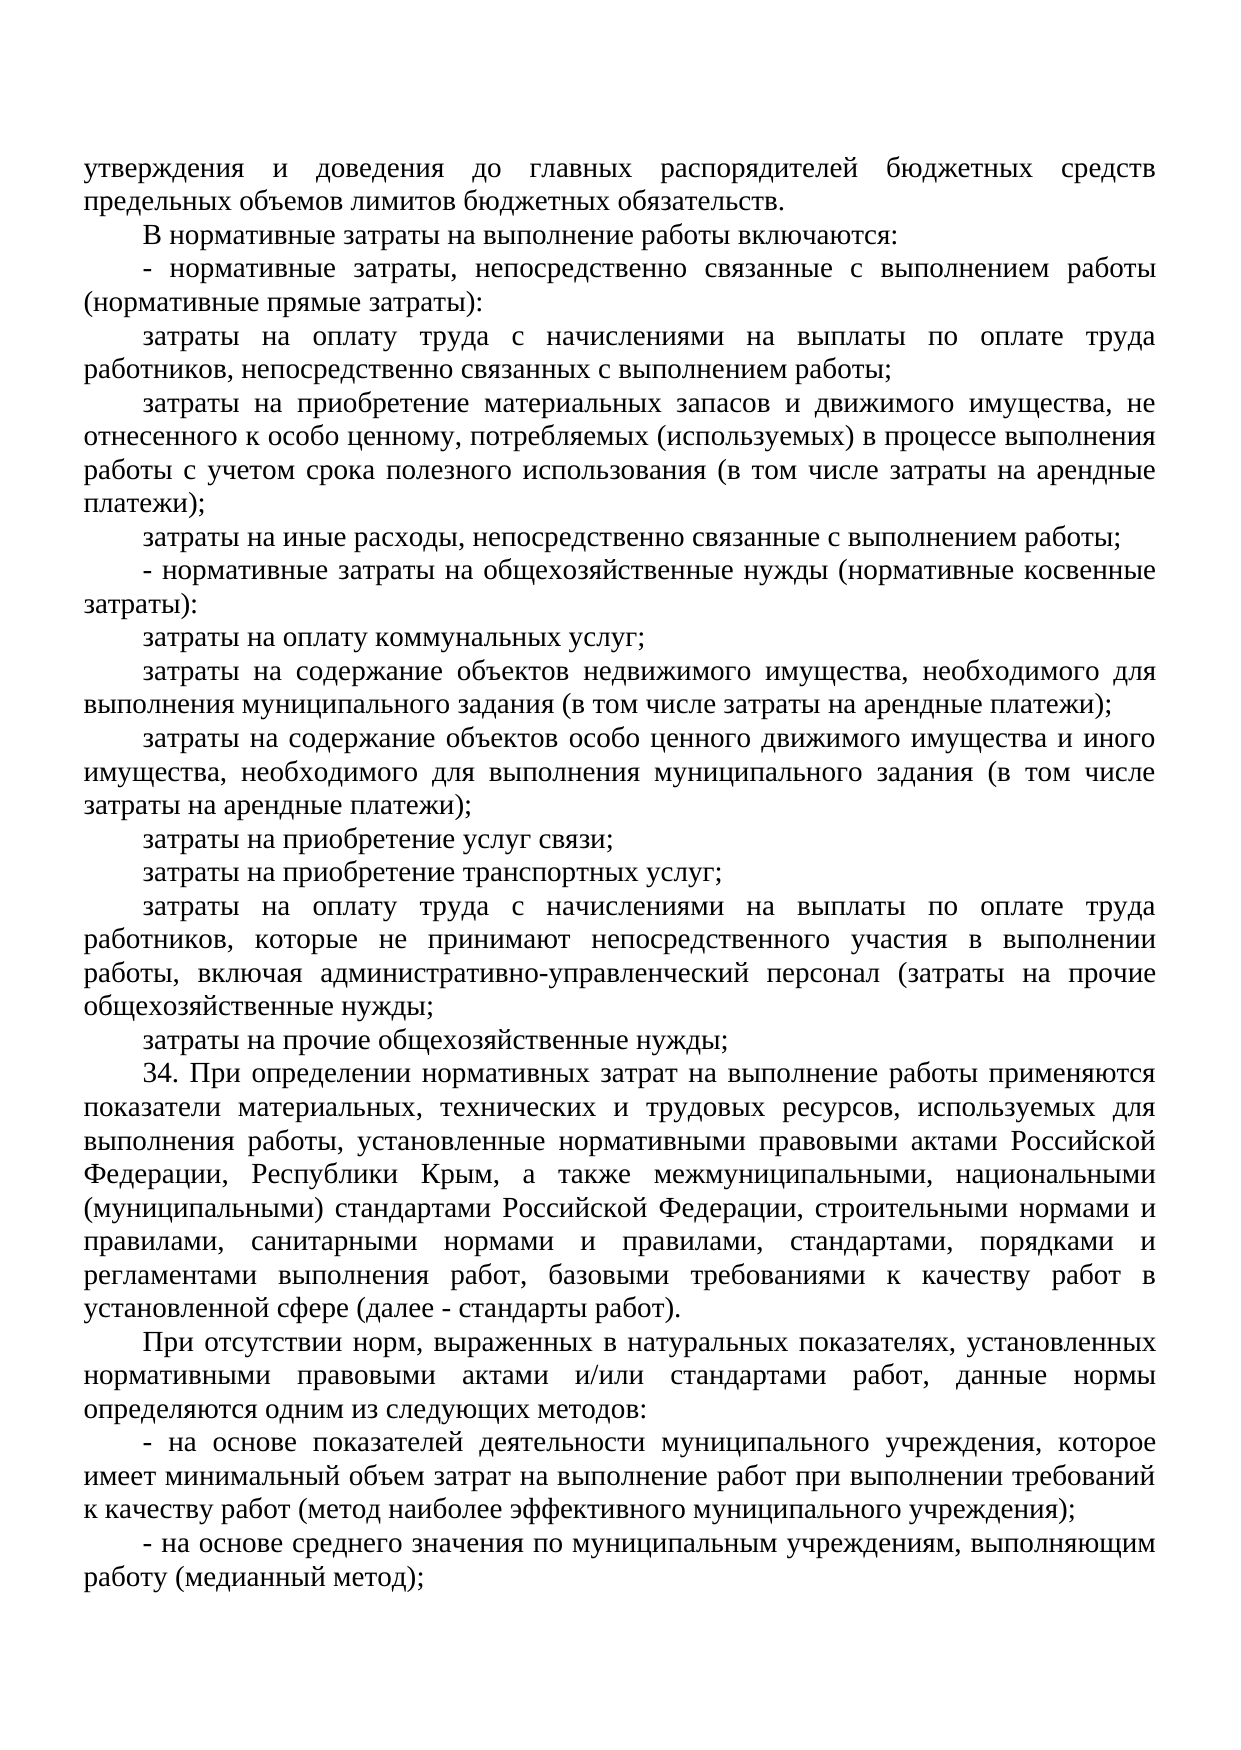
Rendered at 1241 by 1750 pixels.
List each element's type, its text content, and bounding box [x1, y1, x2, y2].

text затраты на прочие общехозяйственные нужды; [83, 1022, 1157, 1056]
text затраты на приобретение транспортных услуг; [83, 854, 1157, 888]
text - нормативные затраты, непосредственно связанные с выполнением работы (нормативные прямые затраты): [83, 251, 1157, 318]
text затраты на содержание объектов особо ценного движимого имущества и иного имущества, необходимого для выполнения муниципального задания (в том числе затраты на арендные платежи); [83, 720, 1157, 821]
text 34. При определении нормативных затрат на выполнение работы применяются показатели материальных, технических и трудовых ресурсов, используемых для выполнения работы, установленные нормативными правовыми актами Российской Федерации, Республики Крым, а также межмуниципальными, национальными (муниципальными) стандартами Российской Федерации, строительными нормами и правилами, санитарными нормами и правилами, стандартами, порядками и регламентами выполнения работ, базовыми требованиями к качеству работ в установленной сфере (далее - стандарты работ). [83, 1056, 1157, 1324]
text затраты на оплату коммунальных услуг; [83, 619, 1157, 653]
text - на основе показателей деятельности муниципального учреждения, которое имеет минимальный объем затрат на выполнение работ при выполнении требований к качеству работ (метод наиболее эффективного муниципального учреждения); [83, 1424, 1157, 1525]
text - на основе среднего значения по муниципальным учреждениям, выполняющим работу (медианный метод); [83, 1525, 1157, 1592]
text - нормативные затраты на общехозяйственные нужды (нормативные косвенные затраты): [83, 552, 1157, 619]
text затраты на оплату труда с начислениями на выплаты по оплате труда работников, непосредственно связанных с выполнением работы; [83, 318, 1157, 385]
text При отсутствии норм, выраженных в натуральных показателях, установленных нормативными правовыми актами и/или стандартами работ, данные нормы определяются одним из следующих методов: [83, 1324, 1157, 1424]
text затраты на содержание объектов недвижимого имущества, необходимого для выполнения муниципального задания (в том числе затраты на арендные платежи); [83, 653, 1157, 720]
text затраты на приобретение материальных запасов и движимого имущества, не отнесенного к особо ценному, потребляемых (используемых) в процессе выполнения работы с учетом срока полезного использования (в том числе затраты на арендные платежи); [83, 385, 1157, 519]
text затраты на приобретение услуг связи; [83, 821, 1157, 854]
text затраты на иные расходы, непосредственно связанные с выполнением работы; [83, 519, 1157, 552]
text затраты на оплату труда с начислениями на выплаты по оплате труда работников, которые не принимают непосредственного участия в выполнении работы, включая административно-управленческий персонал (затраты на прочие общехозяйственные нужды; [83, 888, 1157, 1022]
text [83, 150, 1157, 217]
text В нормативные затраты на выполнение работы включаются: [83, 217, 1157, 251]
